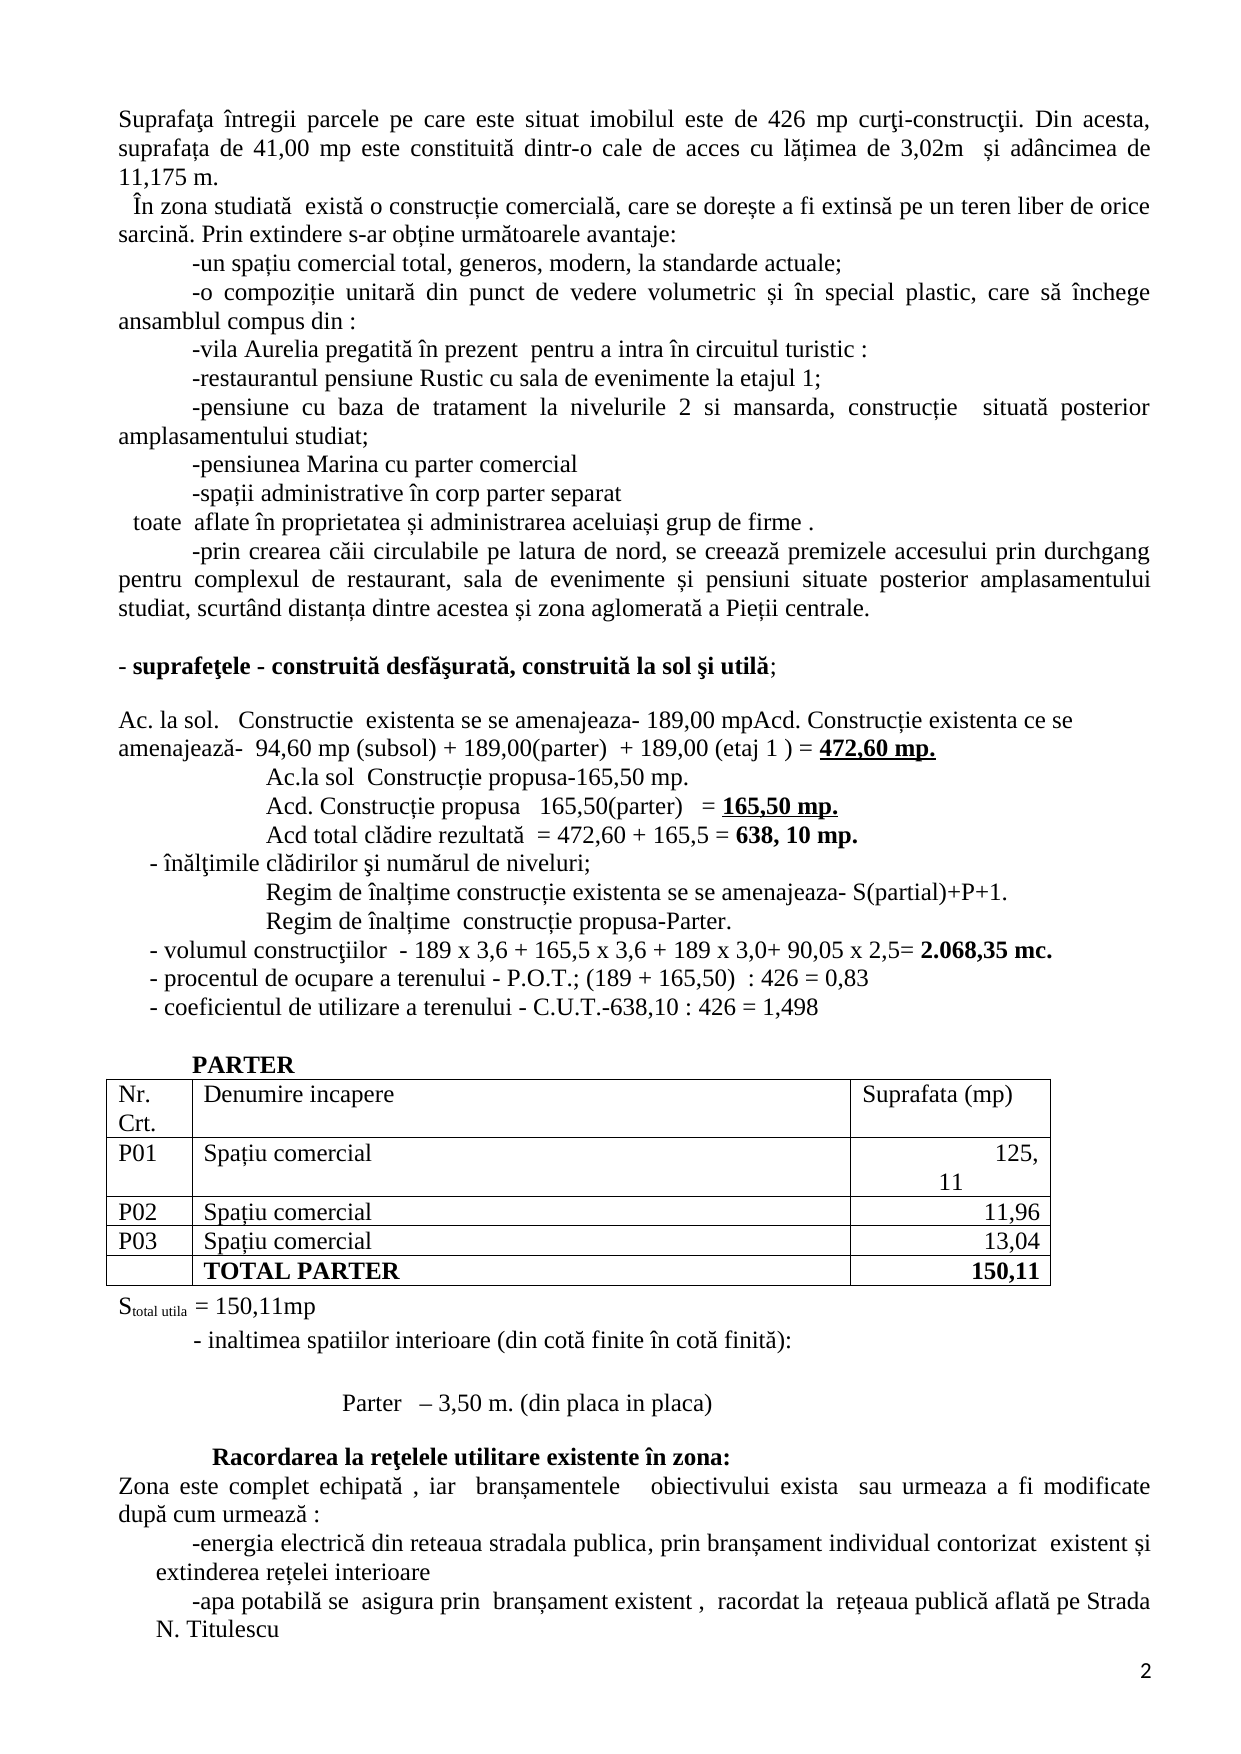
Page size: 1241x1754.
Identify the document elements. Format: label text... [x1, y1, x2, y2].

table_cell P03 [107, 1226, 192, 1255]
table_header Denumire incapere [193, 1080, 850, 1137]
text Zona este complet echipată , iar branșamentele obiectivului exista sau urmeaza a fi modificate după cum urmează : [118, 1499, 1152, 1528]
text Regim de înalțime construcție existenta se se amenajeaza- S(partial)+P+1. [118, 877, 1152, 906]
text Ac. la sol. Constructie existenta se se amenajeaza- 189,00 mpAcd. Construcție existenta ce se amenajează- 94,60 mp (subsol) + 189,00(parter) + 189,00 (etaj 1 ) = 472,60 mp. [118, 705, 1152, 762]
text PARTER [118, 1050, 1152, 1078]
text Suprafaţa întregii parcele pe care este situat imobilul este de 426 mp curţi-construcţii. Din acesta, suprafața de 41,00 mp este constituită dintr-o cale de acces cu lățimea de 3,02m și adâncimea de 11,175 m. [118, 104, 1152, 191]
text - volumul construcţiilor - 189 x 3,6 + 165,5 x 3,6 + 189 x 3,0+ 90,05 x 2,5= 2.068,35 mc. [118, 935, 1152, 963]
table_cell Spațiu comercial [193, 1138, 850, 1196]
text -vila Aurelia pregatită în prezent pentru a intra în circuitul turistic : [118, 334, 1152, 363]
table_cell P02 [107, 1197, 192, 1225]
table_cell 13,04 [851, 1226, 1050, 1255]
list -apa potabilă se asigura prin branșament existent , racordat la rețeaua publică aflată pe Strada N. Titulescu [156, 1614, 1152, 1643]
text - procentul de ocupare a terenului - P.O.T.; (189 + 165,50) : 426 = 0,83 [118, 963, 1152, 992]
table_cell P01 [107, 1138, 192, 1196]
table_cell 150,11 [851, 1256, 1050, 1285]
table_cell TOTAL PARTER [193, 1256, 850, 1285]
text -restaurantul pensiune Rustic cu sala de evenimente la etajul 1; [118, 363, 1152, 392]
list -energia electrică din reteaua stradala publica, prin branșament individual contorizat existent și extinderea rețelei interioare [156, 1528, 1152, 1586]
text Parter – 3,50 m. (din placa in placa) [118, 1388, 1152, 1417]
text -spații administrative în corp parter separat [118, 478, 1152, 507]
text toate aflate în proprietatea și administrarea aceluiași grup de firme . [118, 507, 1152, 536]
table_header Nr. Crt. [107, 1080, 192, 1137]
text Ac.la sol Construcție propusa-165,50 mp. [118, 762, 1152, 791]
table_cell [107, 1256, 192, 1285]
text -prin crearea căii circulabile pe latura de nord, se creează premizele accesului prin durchgang pentru complexul de restaurant, sala de evenimente și pensiuni situate posterior amplasamentului studiat, scurtând distanța dintre acestea și zona aglomerată a Pieții centrale. [118, 536, 1152, 622]
text Stotal utila = 150,11mp [118, 1291, 1158, 1320]
table_header Suprafata (mp) [851, 1080, 1050, 1137]
text În zona studiată există o construcție comercială, care se dorește a fi extinsă pe un teren liber de orice sarcină. Prin extindere s-ar obține următoarele avantaje: [118, 191, 1152, 248]
text Acd total clădire rezultată = 472,60 + 165,5 = 638, 10 mp. [118, 820, 1152, 848]
text - inaltimea spatiilor interioare (din cotă finite în cotă finită): [193, 1325, 1158, 1353]
text - înălţimile clădirilor şi numărul de niveluri; [118, 848, 1152, 877]
text Racordarea la reţelele utilitare existente în zona: [118, 1442, 1152, 1471]
table_cell 125,11 [851, 1138, 1050, 1196]
table_cell Spațiu comercial [193, 1226, 850, 1255]
text Regim de înalțime construcție propusa-Parter. [118, 906, 1152, 935]
text -pensiunea Marina cu parter comercial [118, 449, 1152, 478]
text -un spațiu comercial total, generos, modern, la standarde actuale; [118, 248, 1152, 277]
table_cell Spațiu comercial [193, 1197, 850, 1225]
text -o compoziție unitară din punct de vedere volumetric și în special plastic, care să închege ansamblul compus din : [118, 277, 1152, 334]
text - suprafeţele - construită desfăşurată, construită la sol şi utilă; [118, 651, 1152, 679]
text - coeficientul de utilizare a terenului - C.U.T.-638,10 : 426 = 1,498 [118, 992, 1152, 1021]
table_cell 11,96 [851, 1197, 1050, 1225]
text -pensiune cu baza de tratament la nivelurile 2 si mansarda, construcție situată posterior amplasamentului studiat; [118, 392, 1152, 449]
text Acd. Construcție propusa 165,50(parter) = 165,50 mp. [192, 791, 1152, 820]
